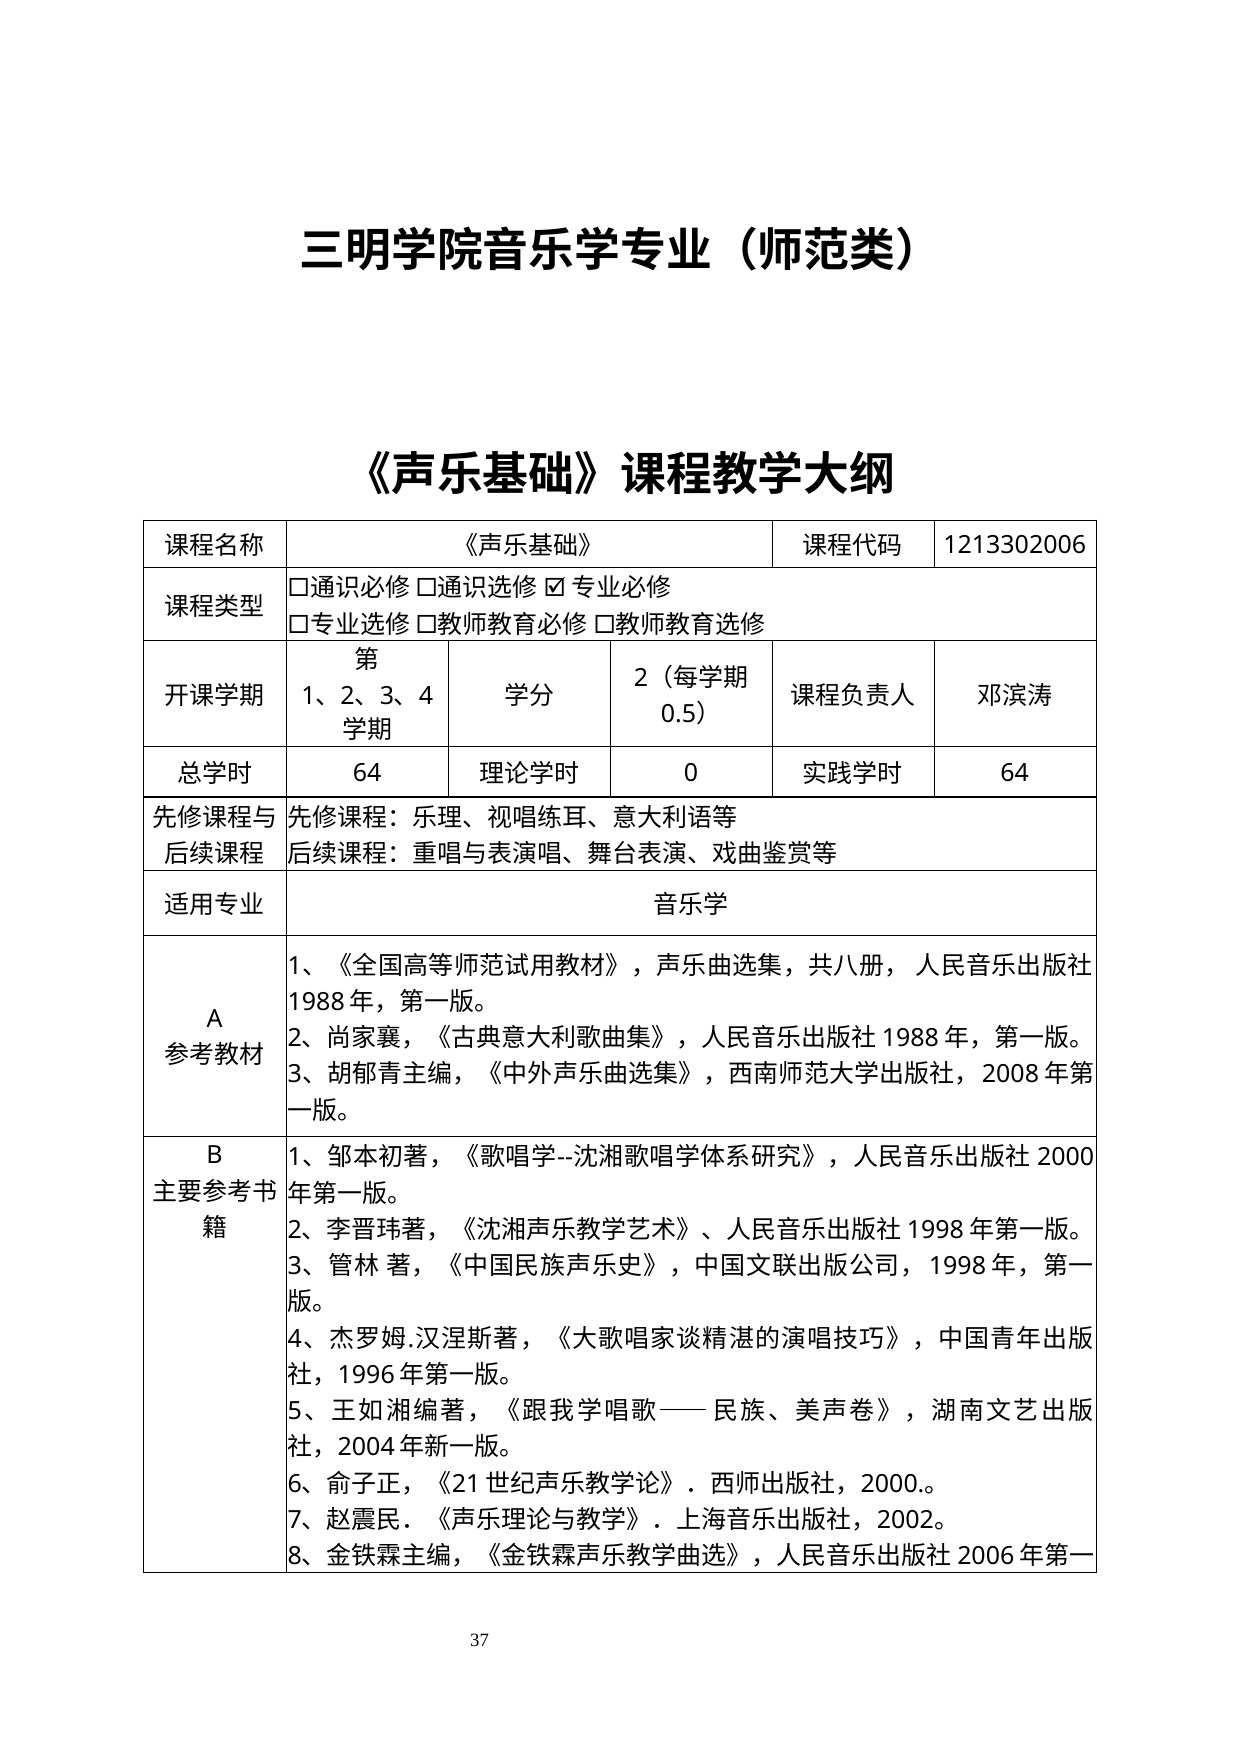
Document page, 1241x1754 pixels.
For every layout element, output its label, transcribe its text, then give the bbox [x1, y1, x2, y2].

table_cell 先修课程：乐理、视唱练耳、意大利语等 后续课程：重唱与表演唱、舞台表演、戏曲鉴赏等 [287, 798, 1096, 870]
table_cell 64 [287, 747, 448, 796]
subtitle 三明学院音乐学专业（师范类） [187, 197, 1053, 295]
table_cell 课程类型 [144, 568, 286, 640]
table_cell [287, 1137, 1096, 1572]
table_cell 音乐学 [287, 871, 1096, 935]
table_cell 邓滨涛 [935, 641, 1096, 746]
table_header 《声乐基础》 [287, 521, 772, 567]
table_cell 理论学时 [449, 747, 610, 796]
table_header 1213302006 [935, 521, 1096, 567]
table_cell 1、《全国高等师范试用教材》，声乐曲选集，共八册， 人民音乐出版社1988年，第一版。 2、尚家襄，《古典意大利歌曲集》，人民音乐出版社1988年，第一版。 3、胡郁青主编，《中外声乐曲选集》，西南师范大学出版社，2008年第一版。 [287, 936, 1096, 1136]
table_header 课程代码 [773, 521, 934, 567]
table_cell 0 [611, 747, 772, 796]
table_cell 先修课程与后续课程 [144, 798, 286, 870]
table_cell 通识必修 通识选修 专业必修 专业选修 教师教育必修 教师教育选修 [287, 568, 1096, 640]
table_cell 2（每学期0.5） [611, 641, 772, 746]
table_cell 课程负责人 [773, 641, 934, 746]
table_cell 实践学时 [773, 747, 934, 796]
table_cell 开课学期 [144, 641, 286, 746]
table_cell 总学时 [144, 747, 286, 796]
table_header 课程名称 [144, 521, 286, 567]
table_cell 适用专业 [144, 871, 286, 935]
text 《声乐基础》课程教学大纲 [187, 422, 1053, 519]
table_cell 第1、2、3、4学期 [287, 641, 448, 746]
table_cell A 参考教材 [144, 936, 286, 1136]
table_cell 学分 [449, 641, 610, 746]
table_cell B 主要参考书籍 [144, 1137, 286, 1572]
table_cell 64 [935, 747, 1096, 796]
